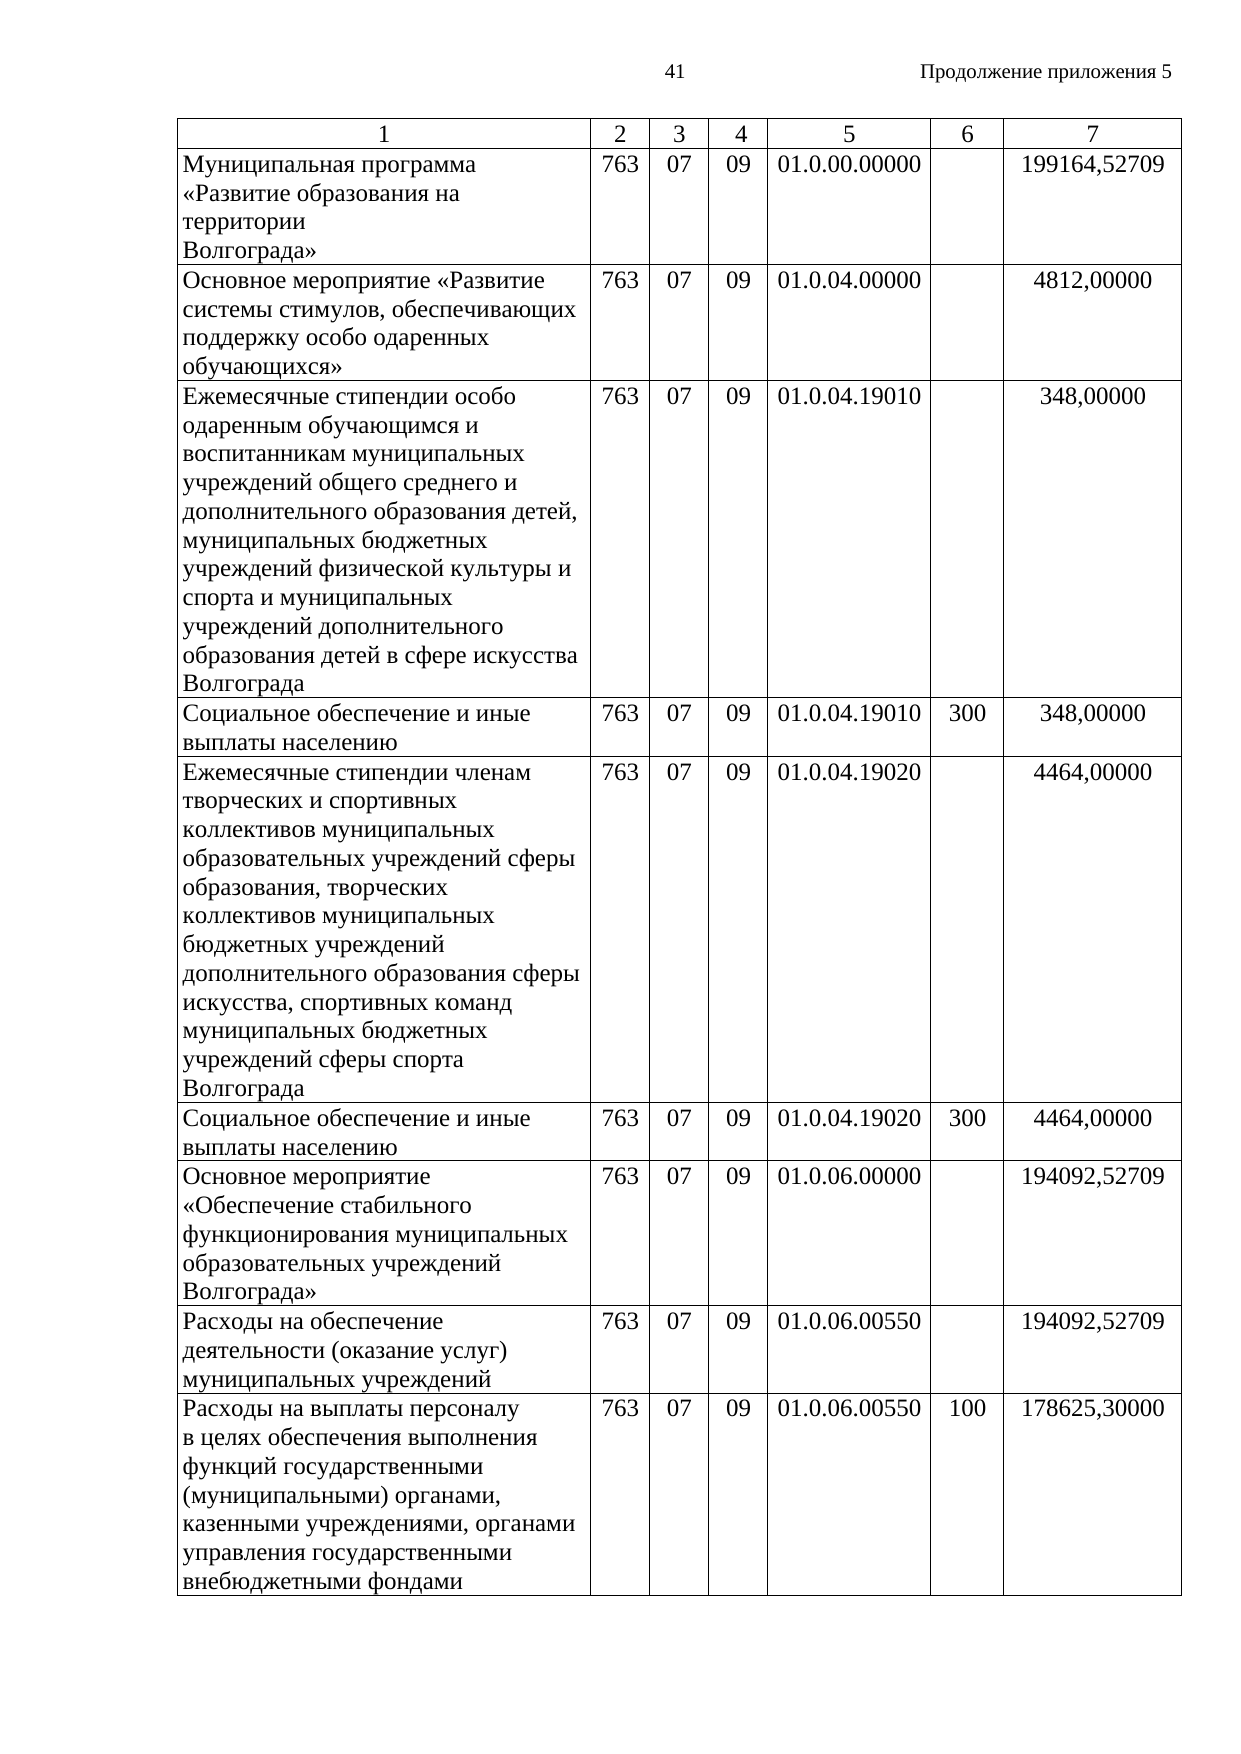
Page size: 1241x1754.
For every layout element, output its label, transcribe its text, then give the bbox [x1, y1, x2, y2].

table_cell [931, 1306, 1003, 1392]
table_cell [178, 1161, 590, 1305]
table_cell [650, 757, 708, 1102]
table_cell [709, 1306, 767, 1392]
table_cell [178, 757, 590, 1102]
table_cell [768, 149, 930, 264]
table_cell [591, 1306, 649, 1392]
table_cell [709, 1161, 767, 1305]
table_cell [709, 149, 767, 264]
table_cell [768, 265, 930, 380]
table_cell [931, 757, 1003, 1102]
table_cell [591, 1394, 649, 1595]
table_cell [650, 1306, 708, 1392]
table_header 6 [931, 119, 1003, 148]
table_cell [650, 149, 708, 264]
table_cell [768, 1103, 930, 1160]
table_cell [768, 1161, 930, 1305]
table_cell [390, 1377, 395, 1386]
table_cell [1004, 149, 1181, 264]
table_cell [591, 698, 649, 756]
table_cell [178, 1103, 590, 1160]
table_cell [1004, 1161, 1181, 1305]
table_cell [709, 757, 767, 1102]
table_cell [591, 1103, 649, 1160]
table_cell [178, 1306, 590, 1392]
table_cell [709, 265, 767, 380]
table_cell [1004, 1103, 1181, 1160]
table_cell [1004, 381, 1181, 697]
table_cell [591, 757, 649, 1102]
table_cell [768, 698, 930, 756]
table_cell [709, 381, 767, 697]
table_header 2 [591, 119, 649, 148]
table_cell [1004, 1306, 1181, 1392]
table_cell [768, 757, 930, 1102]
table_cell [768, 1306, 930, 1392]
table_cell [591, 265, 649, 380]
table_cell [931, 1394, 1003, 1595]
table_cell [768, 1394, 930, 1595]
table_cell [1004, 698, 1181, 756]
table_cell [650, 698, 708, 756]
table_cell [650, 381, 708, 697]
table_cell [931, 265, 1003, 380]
table_header 3 [650, 119, 708, 148]
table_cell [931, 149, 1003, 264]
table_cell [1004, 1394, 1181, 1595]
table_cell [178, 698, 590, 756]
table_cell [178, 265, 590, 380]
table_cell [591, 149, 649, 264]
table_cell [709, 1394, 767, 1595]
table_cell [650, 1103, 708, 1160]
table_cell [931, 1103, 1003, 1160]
table_header 7 [1004, 119, 1181, 148]
table_header 4 [709, 119, 767, 148]
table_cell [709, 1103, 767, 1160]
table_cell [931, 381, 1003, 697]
table_header 5 [768, 119, 930, 148]
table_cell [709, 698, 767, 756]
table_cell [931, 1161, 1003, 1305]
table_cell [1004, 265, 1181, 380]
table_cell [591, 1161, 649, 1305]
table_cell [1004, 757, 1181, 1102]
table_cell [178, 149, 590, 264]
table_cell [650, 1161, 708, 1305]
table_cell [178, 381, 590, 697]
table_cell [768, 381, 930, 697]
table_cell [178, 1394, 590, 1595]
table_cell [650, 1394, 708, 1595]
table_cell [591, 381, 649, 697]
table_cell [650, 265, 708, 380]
table_header 1 [178, 119, 590, 148]
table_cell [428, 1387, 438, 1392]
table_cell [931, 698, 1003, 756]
